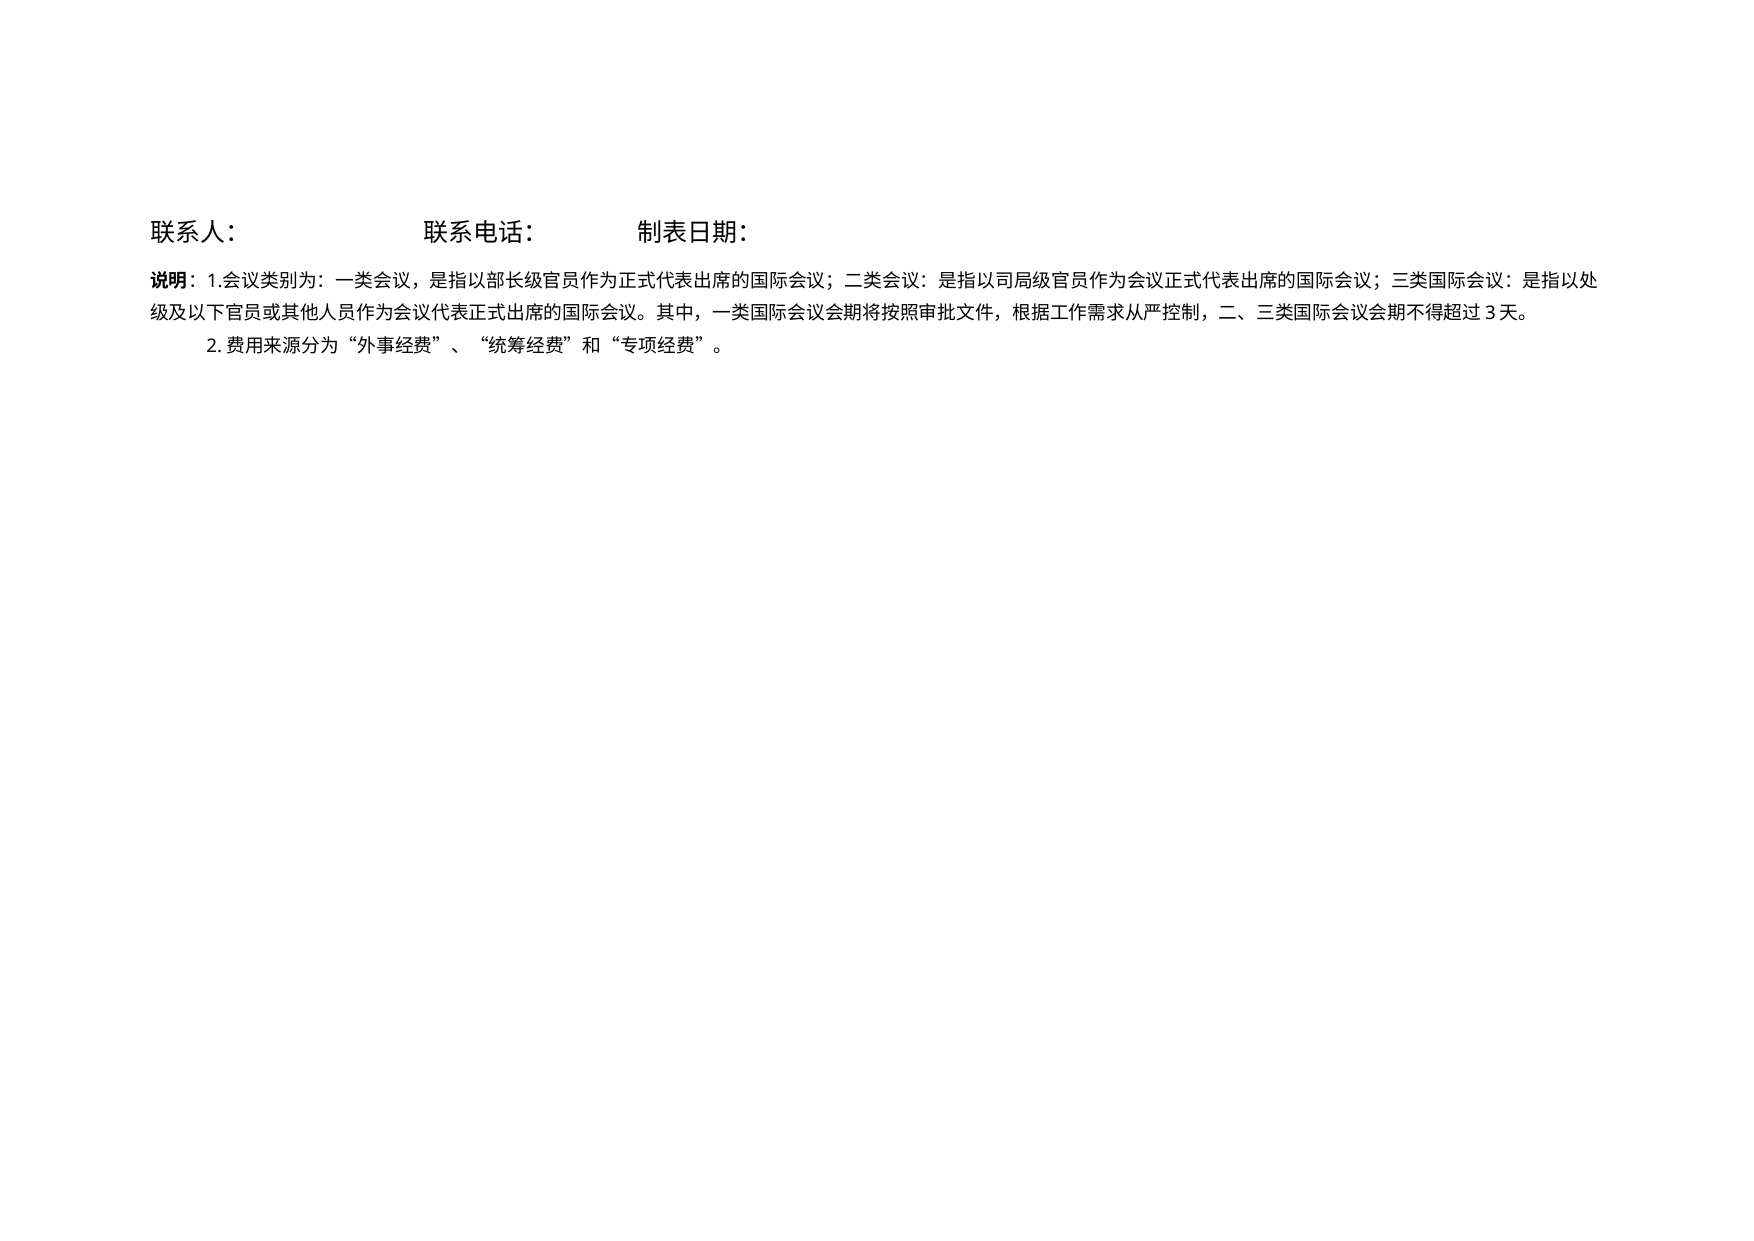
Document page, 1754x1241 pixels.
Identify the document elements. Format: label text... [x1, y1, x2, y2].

text 说明：1.会议类别为：一类会议，是指以部长级官员作为正式代表出席的国际会议；二类会议：是指以司局级官员作为会议正式代表出席的国际会议；三类国际会议：是指以处级及以下官员或其他人员作为会议代表正式出席的国际会议。其中，一类国际会议会期将按照审批文件，根据工作需求从严控制，二、三类国际会议会期不得超过3天。 [150, 263, 1604, 328]
text 联系人： 联系电话： 制表日期： [150, 198, 1604, 263]
text 2. 费用来源分为“外事经费”、“统筹经费”和“专项经费”。 [150, 328, 1604, 360]
